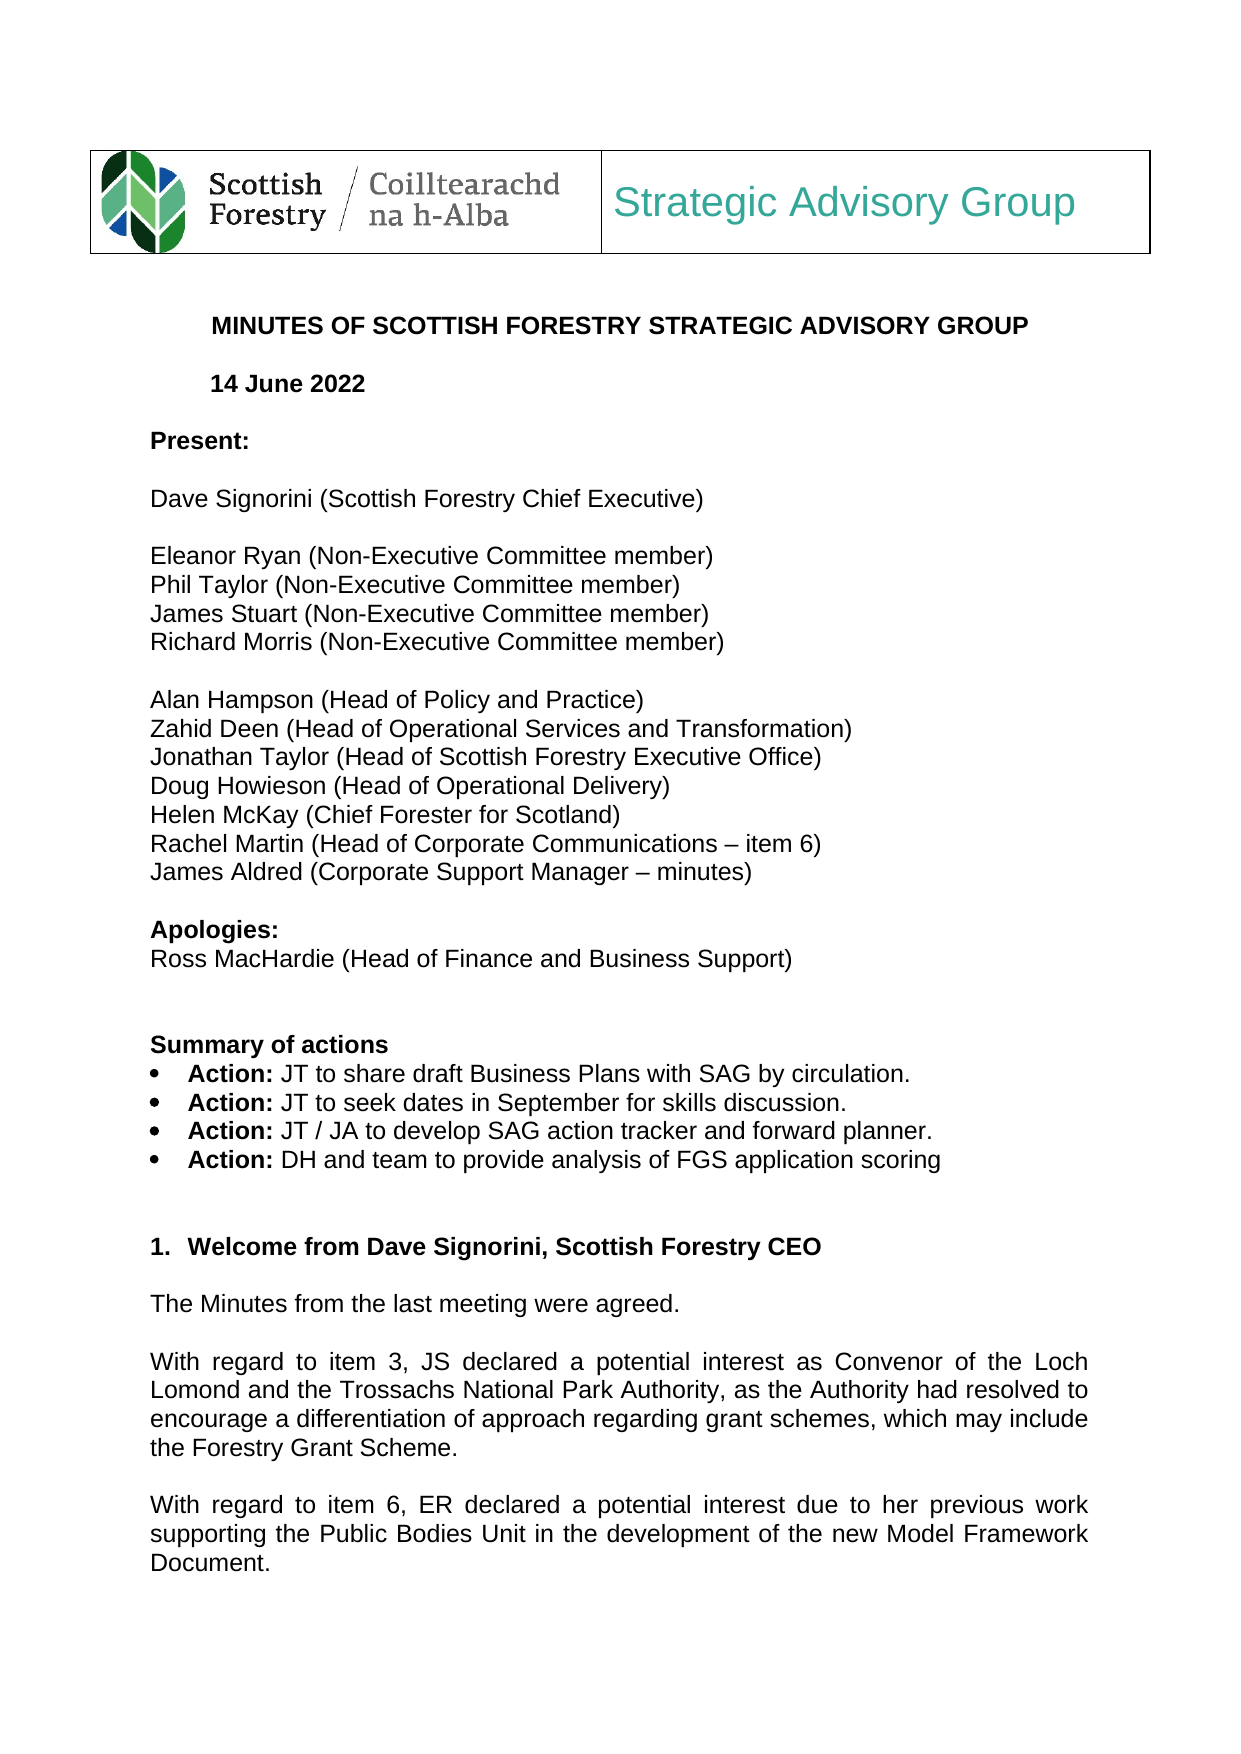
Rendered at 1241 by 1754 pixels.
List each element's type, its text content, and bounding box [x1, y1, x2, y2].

list Welcome from Dave Signorini, Scottish Forestry CEO [150, 1232, 1090, 1260]
text Helen McKay (Chief Forester for Scotland) [150, 800, 1090, 829]
text With regard to item 3, JS declared a potential interest as Convenor of the Loch Lomond and the Trossachs National Park Authority, as the Authority had resolved to encourage a differentiation of approach regarding grant schemes, which may include the Forestry Grant Scheme. [150, 1347, 1090, 1462]
text The Minutes from the last meeting were agreed. [150, 1289, 1090, 1318]
list Action: JT / JA to develop SAG action tracker and forward planner. [150, 1116, 1090, 1145]
text Jonathan Taylor (Head of Scottish Forestry Executive Office) [150, 742, 1090, 771]
list Action: JT to share draft Business Plans with SAG by circulation. [150, 1059, 1090, 1087]
text Rachel Martin (Head of Corporate Communications – item 6) [150, 829, 1090, 857]
text Summary of actions [150, 1030, 1090, 1059]
subtitle 14 June 2022 [150, 369, 1090, 397]
table_header [91, 151, 101, 253]
table_header Strategic Advisory Group [602, 151, 1149, 253]
subtitle MINUTES of SCOTTISH FORESTRY STRATEGIC ADVISORY GROUP [150, 311, 1090, 340]
text Apologies: [150, 915, 1090, 944]
picture [101, 151, 560, 253]
table_header [560, 151, 601, 253]
text With regard to item 6, ER declared a potential interest due to her previous work supporting the Public Bodies Unit in the development of the new Model Framework Document. [150, 1490, 1090, 1577]
list Action: DH and team to provide analysis of FGS application scoring [150, 1145, 1090, 1174]
text Eleanor Ryan (Non-Executive Committee member) [150, 541, 1090, 570]
text James Stuart (Non-Executive Committee member) [150, 599, 1090, 627]
text Phil Taylor (Non-Executive Committee member) [150, 570, 1090, 599]
text Ross MacHardie (Head of Finance and Business Support) [150, 944, 1090, 972]
text Alan Hampson (Head of Policy and Practice) [150, 685, 1090, 714]
text Zahid Deen (Head of Operational Services and Transformation) [150, 714, 1090, 742]
text Present: [150, 426, 1090, 455]
list Action: JT to seek dates in September for skills discussion. [150, 1087, 1090, 1116]
text Doug Howieson (Head of Operational Delivery) [150, 771, 1090, 800]
text Richard Morris (Non-Executive Committee member) [150, 627, 1090, 656]
text James Aldred (Corporate Support Manager – minutes) [150, 857, 1090, 886]
text Dave Signorini (Scottish Forestry Chief Executive) [150, 484, 1090, 512]
